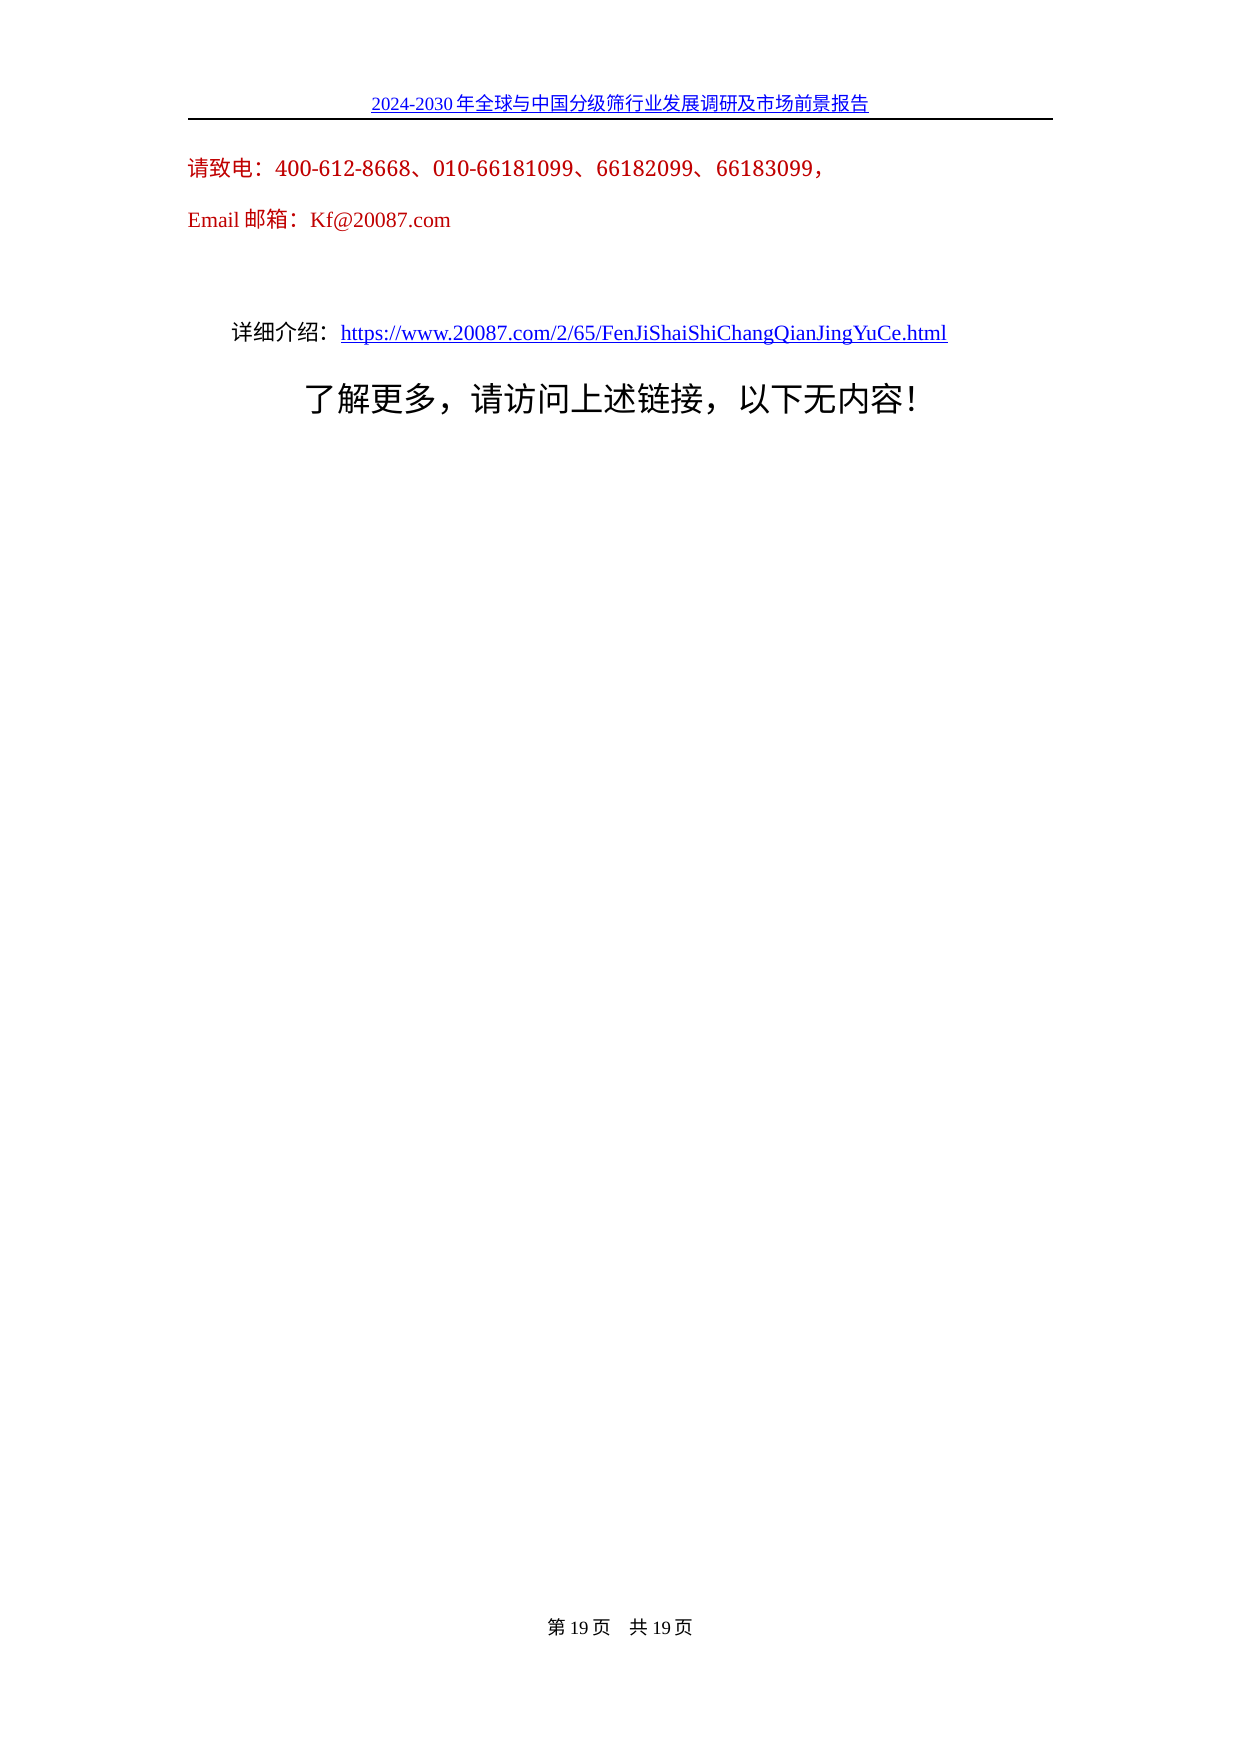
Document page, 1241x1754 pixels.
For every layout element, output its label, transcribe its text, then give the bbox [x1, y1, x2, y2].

title 了解更多，请访问上述链接，以下无内容！ [187, 365, 1053, 430]
text 详细介绍：https://www.20087.com/2/65/FenJiShaiShiChangQianJingYuCe.html [187, 315, 1053, 347]
text 请致电：400-612-8668、010-66181099、66182099、66183099， [187, 150, 1053, 183]
text Email邮箱：Kf@20087.com [187, 202, 1053, 234]
